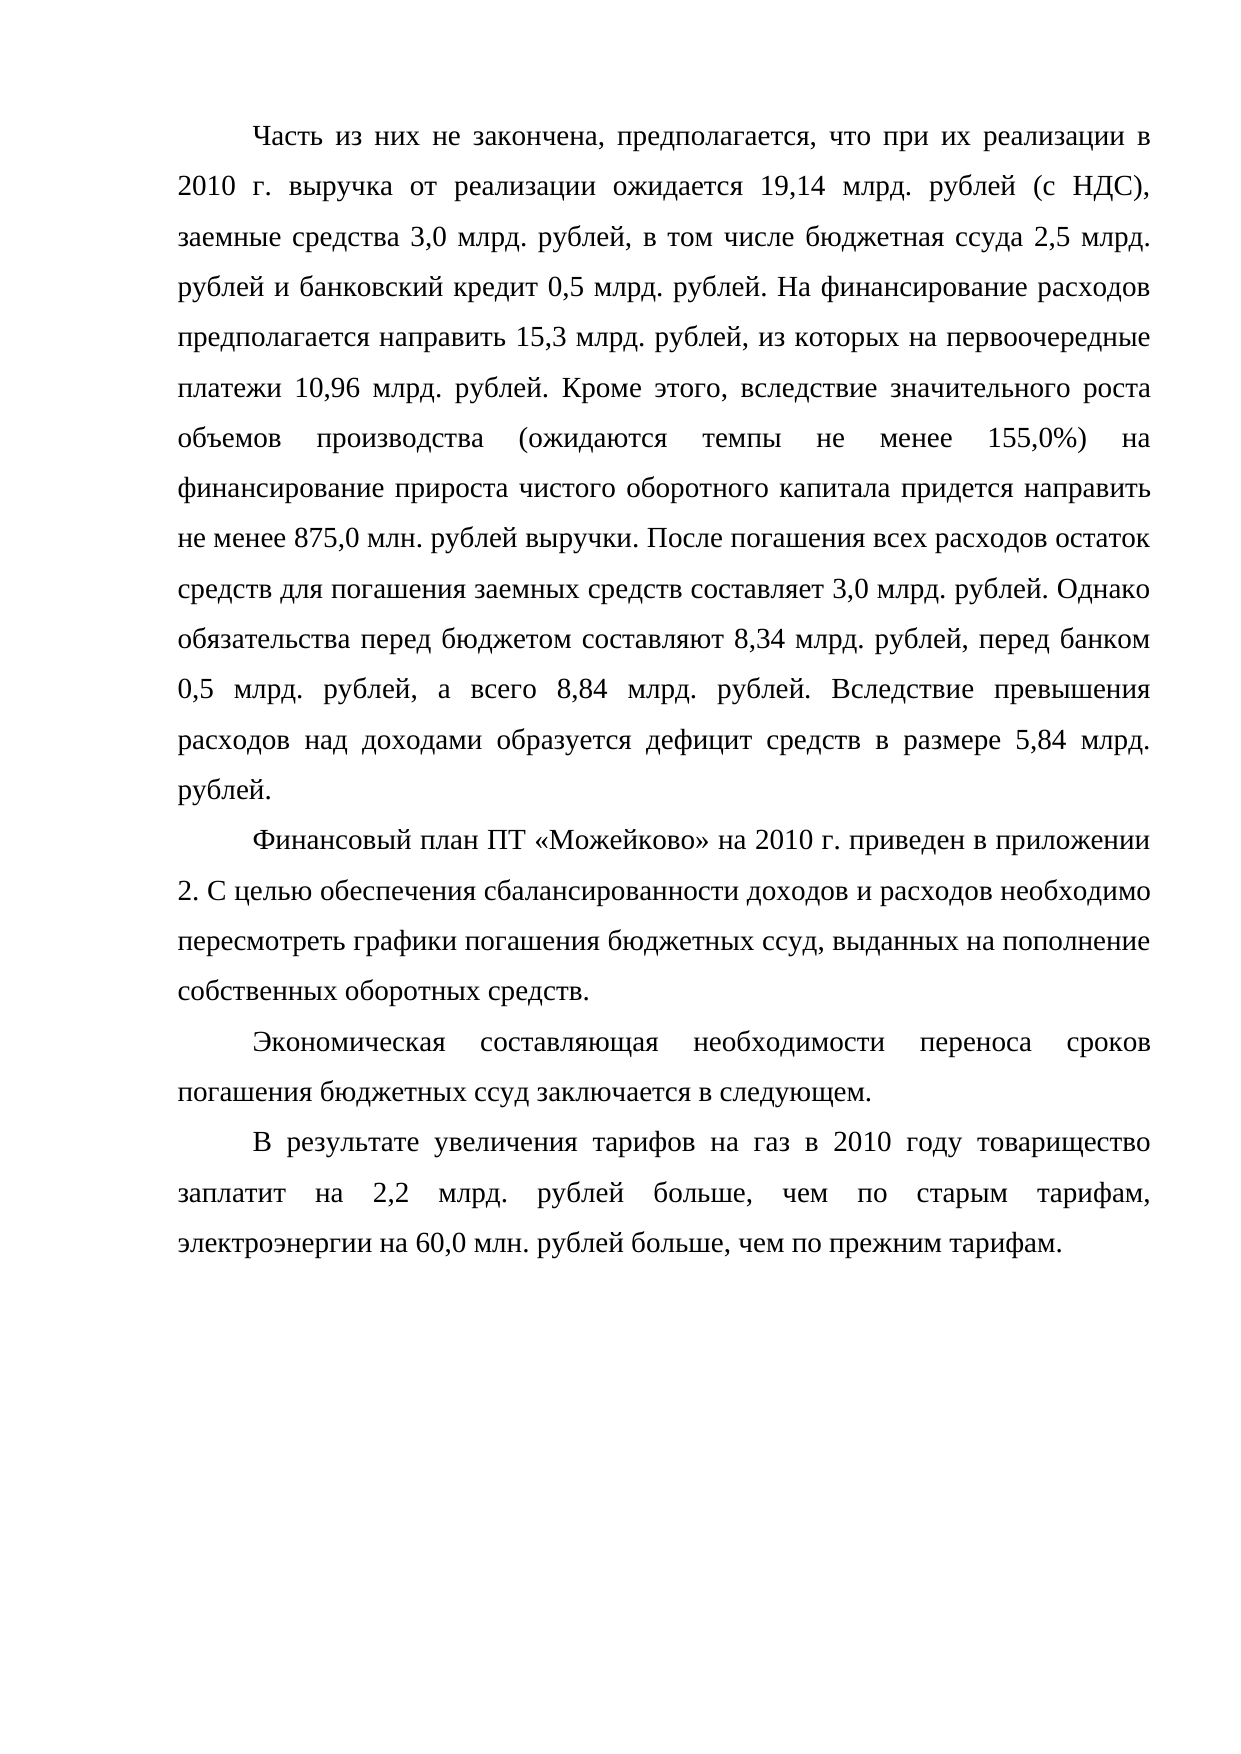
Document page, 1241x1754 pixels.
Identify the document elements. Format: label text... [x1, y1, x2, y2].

text Финансовый план ПТ «Можейково» на 2010 г. приведен в приложении 2. С целью обеспечения сбалансированности доходов и расходов необходимо пересмотреть графики погашения бюджетных ссуд, выданных на пополнение собственных оборотных средств. [177, 822, 1152, 1007]
text Часть из них не закончена, предполагается, что при их реализации в 2010 г. выручка от реализации ожидается 19,14 млрд. рублей (с НДС), заемные средства 3,0 млрд. рублей, в том числе бюджетная ссуда 2,5 млрд. рублей и банковский кредит 0,5 млрд. рублей. На финансирование расходов предполагается направить 15,3 млрд. рублей, из которых на первоочередные платежи 10,96 млрд. рублей. Кроме этого, вследствие значительного роста объемов производства (ожидаются темпы не менее 155,0%) на финансирование прироста чистого оборотного капитала придется направить не менее 875,0 млн. рублей выручки. После погашения всех расходов остаток средств для погашения заемных средств составляет 3,0 млрд. рублей. Однако обязательства перед бюджетом составляют 8,34 млрд. рублей, перед банком 0,5 млрд. рублей, а всего 8,84 млрд. рублей. Вследствие превышения расходов над доходами образуется дефицит средств в размере 5,84 млрд. рублей. [177, 118, 1152, 806]
text Экономическая составляющая необходимости переноса сроков погашения бюджетных ссуд заключается в следующем. [177, 1024, 1152, 1108]
text В результате увеличения тарифов на газ в 2010 году товарищество заплатит на 2,2 млрд. рублей больше, чем по старым тарифам, электроэнергии на 60,0 млн. рублей больше, чем по прежним тарифам. [177, 1124, 1152, 1258]
